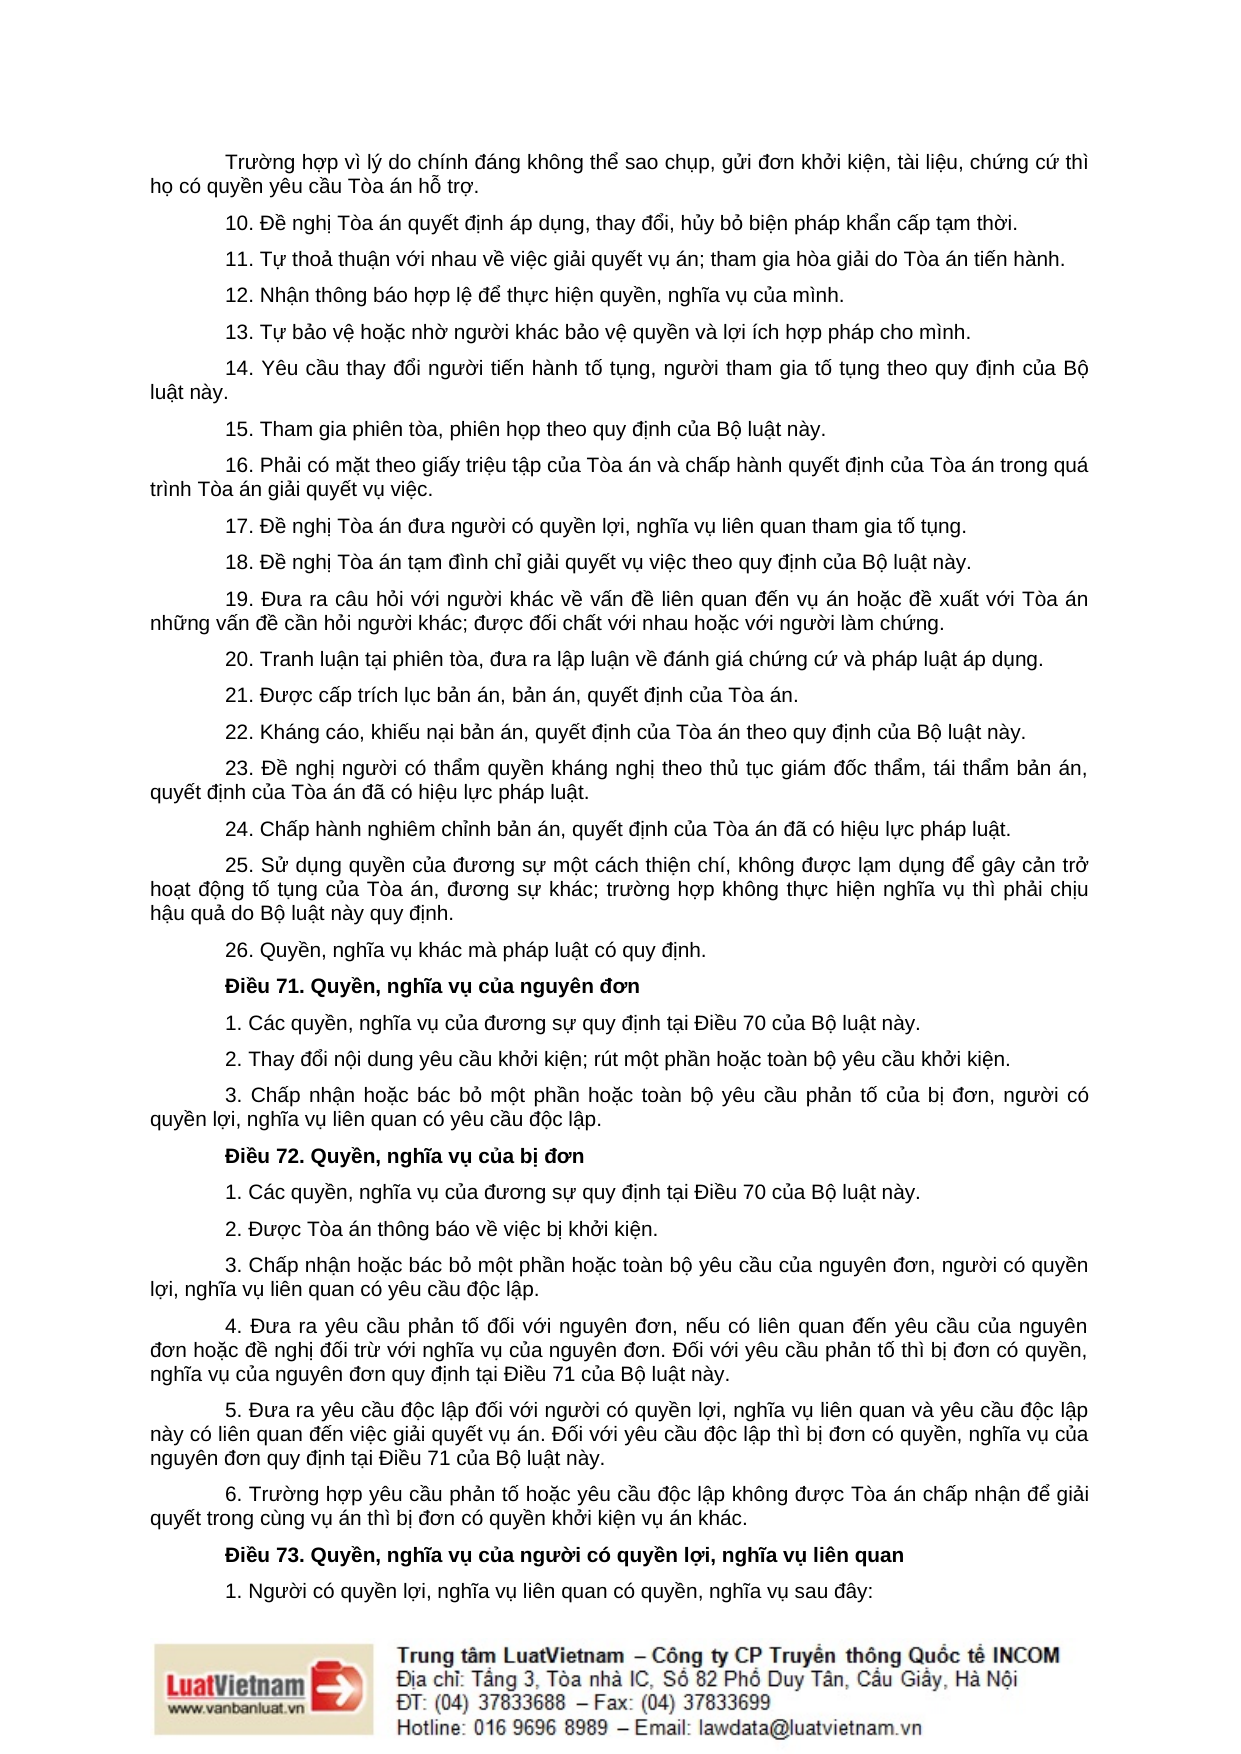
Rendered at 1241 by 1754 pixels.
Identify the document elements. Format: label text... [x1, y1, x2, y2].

text 23. Đề nghị người có thẩm quyền kháng nghị theo thủ tục giám đốc thẩm, tái thẩm bản án, quyết định của Tòa án đã có hiệu lực pháp luật. [150, 756, 1090, 804]
text 25. Sử dụng quyền của đương sự một cách thiện chí, không được lạm dụng để gây cản trở hoạt động tố tụng của Tòa án, đương sự khác; trường hợp không thực hiện nghĩa vụ thì phải chịu hậu quả do Bộ luật này quy định. [150, 853, 1090, 925]
text 3. Chấp nhận hoặc bác bỏ một phần hoặc toàn bộ yêu cầu của nguyên đơn, người có quyền lợi, nghĩa vụ liên quan có yêu cầu độc lập. [150, 1253, 1090, 1301]
text 19. Đưa ra câu hỏi với người khác về vấn đề liên quan đến vụ án hoặc đề xuất với Tòa án những vấn đề cần hỏi người khác; được đối chất với nhau hoặc với người làm chứng. [150, 586, 1090, 634]
text 26. Quyền, nghĩa vụ khác mà pháp luật có quy định. [150, 937, 1090, 961]
text 2. Được Tòa án thông báo về việc bị khởi kiện. [150, 1217, 1090, 1241]
text 6. Trường hợp yêu cầu phản tố hoặc yêu cầu độc lập không được Tòa án chấp nhận để giải quyết trong cùng vụ án thì bị đơn có quyền khởi kiện vụ án khác. [150, 1482, 1090, 1530]
text 5. Đưa ra yêu cầu độc lập đối với người có quyền lợi, nghĩa vụ liên quan và yêu cầu độc lập này có liên quan đến việc giải quyết vụ án. Đối với yêu cầu độc lập thì bị đơn có quyền, nghĩa vụ của nguyên đơn quy định tại Điều 71 của Bộ luật này. [150, 1398, 1090, 1470]
text 15. Tham gia phiên tòa, phiên họp theo quy định của Bộ luật này. [150, 417, 1090, 441]
text 4. Đưa ra yêu cầu phản tố đối với nguyên đơn, nếu có liên quan đến yêu cầu của nguyên đơn hoặc đề nghị đối trừ với nghĩa vụ của nguyên đơn. Đối với yêu cầu phản tố thì bị đơn có quyền, nghĩa vụ của nguyên đơn quy định tại Điều 71 của Bộ luật này. [150, 1313, 1090, 1385]
text 1. Các quyền, nghĩa vụ của đương sự quy định tại Điều 70 của Bộ luật này. [150, 1180, 1090, 1204]
text 16. Phải có mặt theo giấy triệu tập của Tòa án và chấp hành quyết định của Tòa án trong quá trình Tòa án giải quyết vụ việc. [150, 453, 1090, 501]
text 10. Đề nghị Tòa án quyết định áp dụng, thay đổi, hủy bỏ biện pháp khẩn cấp tạm thời. [150, 210, 1090, 234]
text 21. Được cấp trích lục bản án, bản án, quyết định của Tòa án. [150, 683, 1090, 707]
text 13. Tự bảo vệ hoặc nhờ người khác bảo vệ quyền và lợi ích hợp pháp cho mình. [150, 320, 1090, 344]
text Điều 72. Quyền, nghĩa vụ của bị đơn [150, 1144, 1090, 1168]
text 17. Đề nghị Tòa án đưa người có quyền lợi, nghĩa vụ liên quan tham gia tố tụng. [150, 513, 1090, 537]
text 22. Kháng cáo, khiếu nại bản án, quyết định của Tòa án theo quy định của Bộ luật này. [150, 720, 1090, 744]
text 2. Thay đổi nội dung yêu cầu khởi kiện; rút một phần hoặc toàn bộ yêu cầu khởi kiện. [150, 1047, 1090, 1071]
text 3. Chấp nhận hoặc bác bỏ một phần hoặc toàn bộ yêu cầu phản tố của bị đơn, người có quyền lợi, nghĩa vụ liên quan có yêu cầu độc lập. [150, 1083, 1090, 1131]
text 12. Nhận thông báo hợp lệ để thực hiện quyền, nghĩa vụ của mình. [150, 283, 1090, 307]
picture [150, 1638, 1089, 1754]
text 11. Tự thoả thuận với nhau về việc giải quyết vụ án; tham gia hòa giải do Tòa án tiến hành. [150, 247, 1090, 271]
text 18. Đề nghị Tòa án tạm đình chỉ giải quyết vụ việc theo quy định của Bộ luật này. [150, 550, 1090, 574]
text 14. Yêu cầu thay đổi người tiến hành tố tụng, người tham gia tố tụng theo quy định của Bộ luật này. [150, 356, 1090, 404]
text Trường hợp vì lý do chính đáng không thể sao chụp, gửi đơn khởi kiện, tài liệu, chứng cứ thì họ có quyền yêu cầu Tòa án hỗ trợ. [150, 150, 1090, 198]
text Điều 71. Quyền, nghĩa vụ của nguyên đơn [150, 974, 1090, 998]
text Điều 73. Quyền, nghĩa vụ của người có quyền lợi, nghĩa vụ liên quan [150, 1543, 1090, 1567]
text 1. Người có quyền lợi, nghĩa vụ liên quan có quyền, nghĩa vụ sau đây: [150, 1579, 1090, 1603]
text 24. Chấp hành nghiêm chỉnh bản án, quyết định của Tòa án đã có hiệu lực pháp luật. [150, 817, 1090, 841]
text 20. Tranh luận tại phiên tòa, đưa ra lập luận về đánh giá chứng cứ và pháp luật áp dụng. [150, 647, 1090, 671]
text 1. Các quyền, nghĩa vụ của đương sự quy định tại Điều 70 của Bộ luật này. [150, 1010, 1090, 1034]
